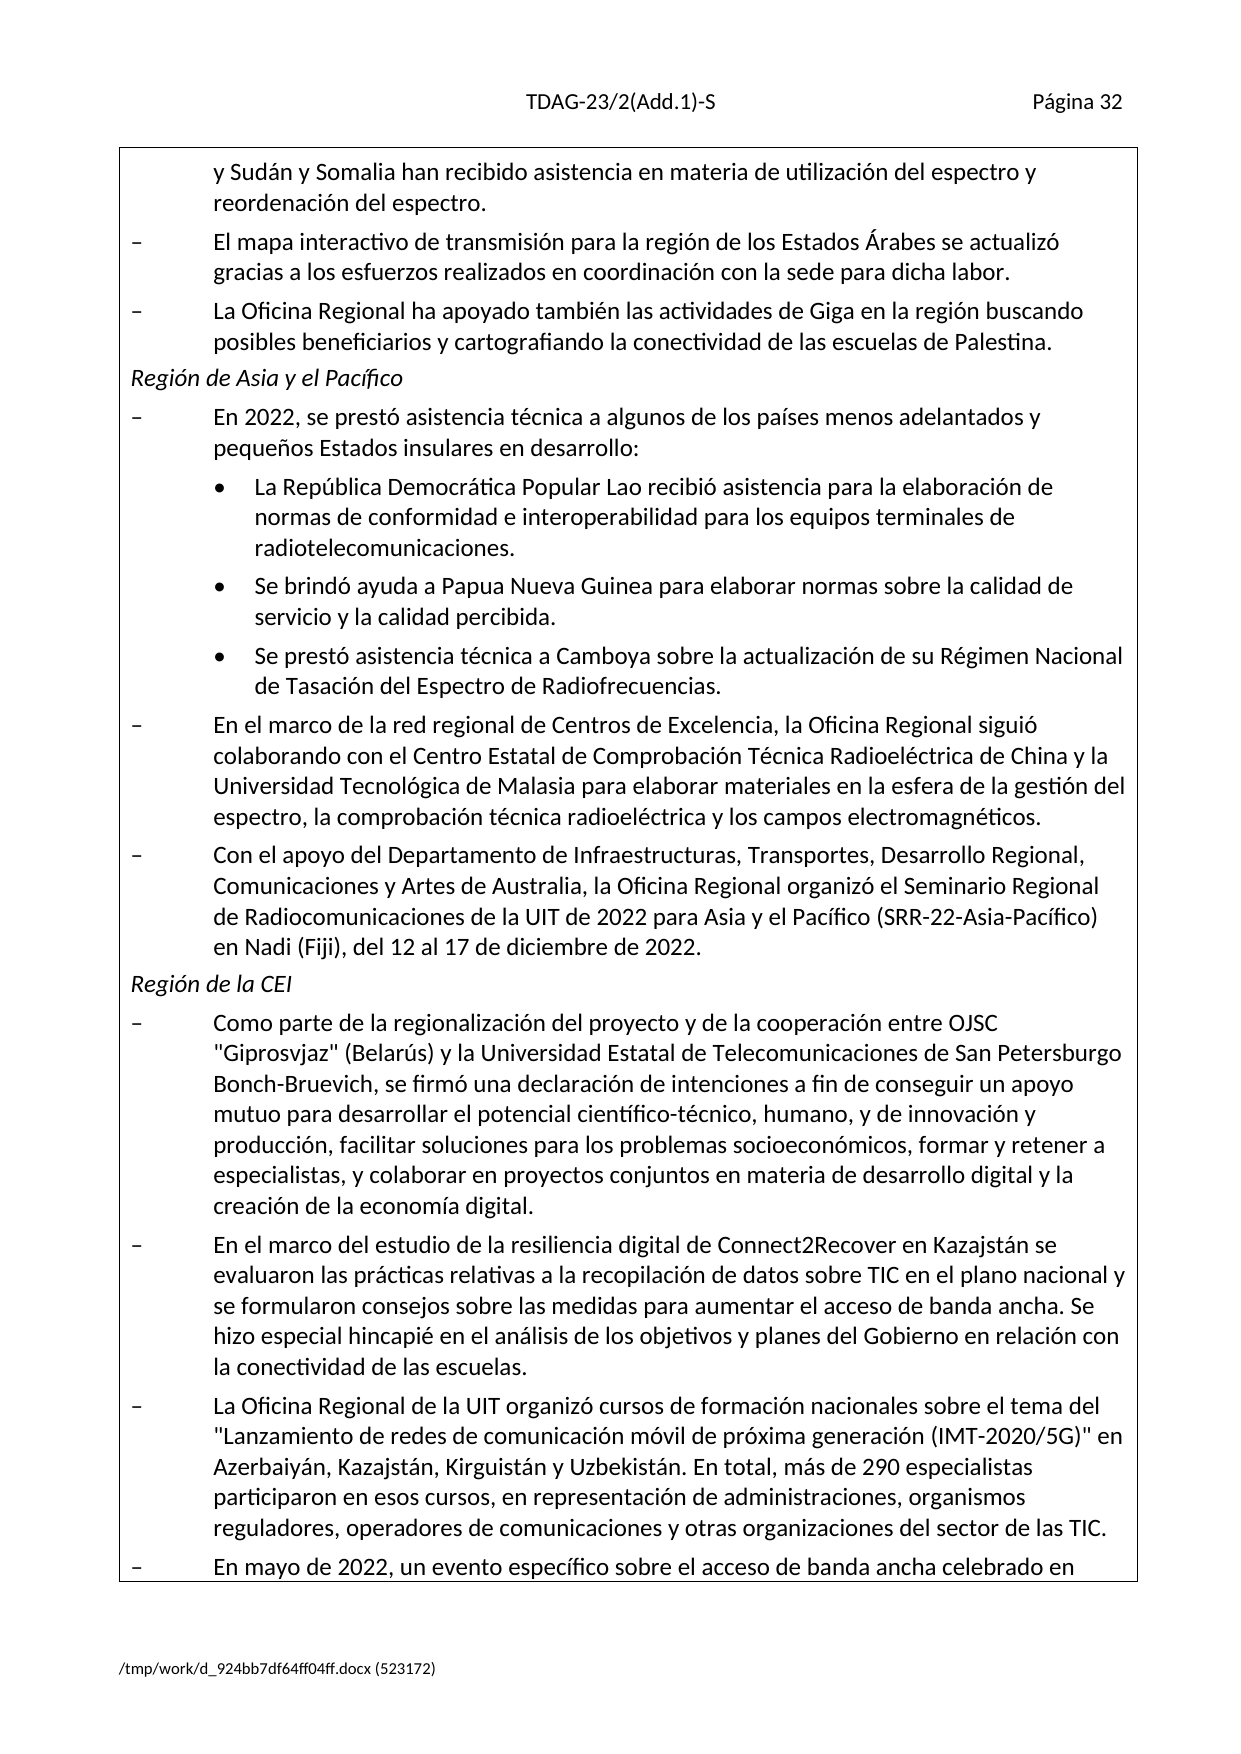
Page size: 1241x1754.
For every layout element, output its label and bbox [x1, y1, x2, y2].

table_header [120, 148, 1137, 1581]
